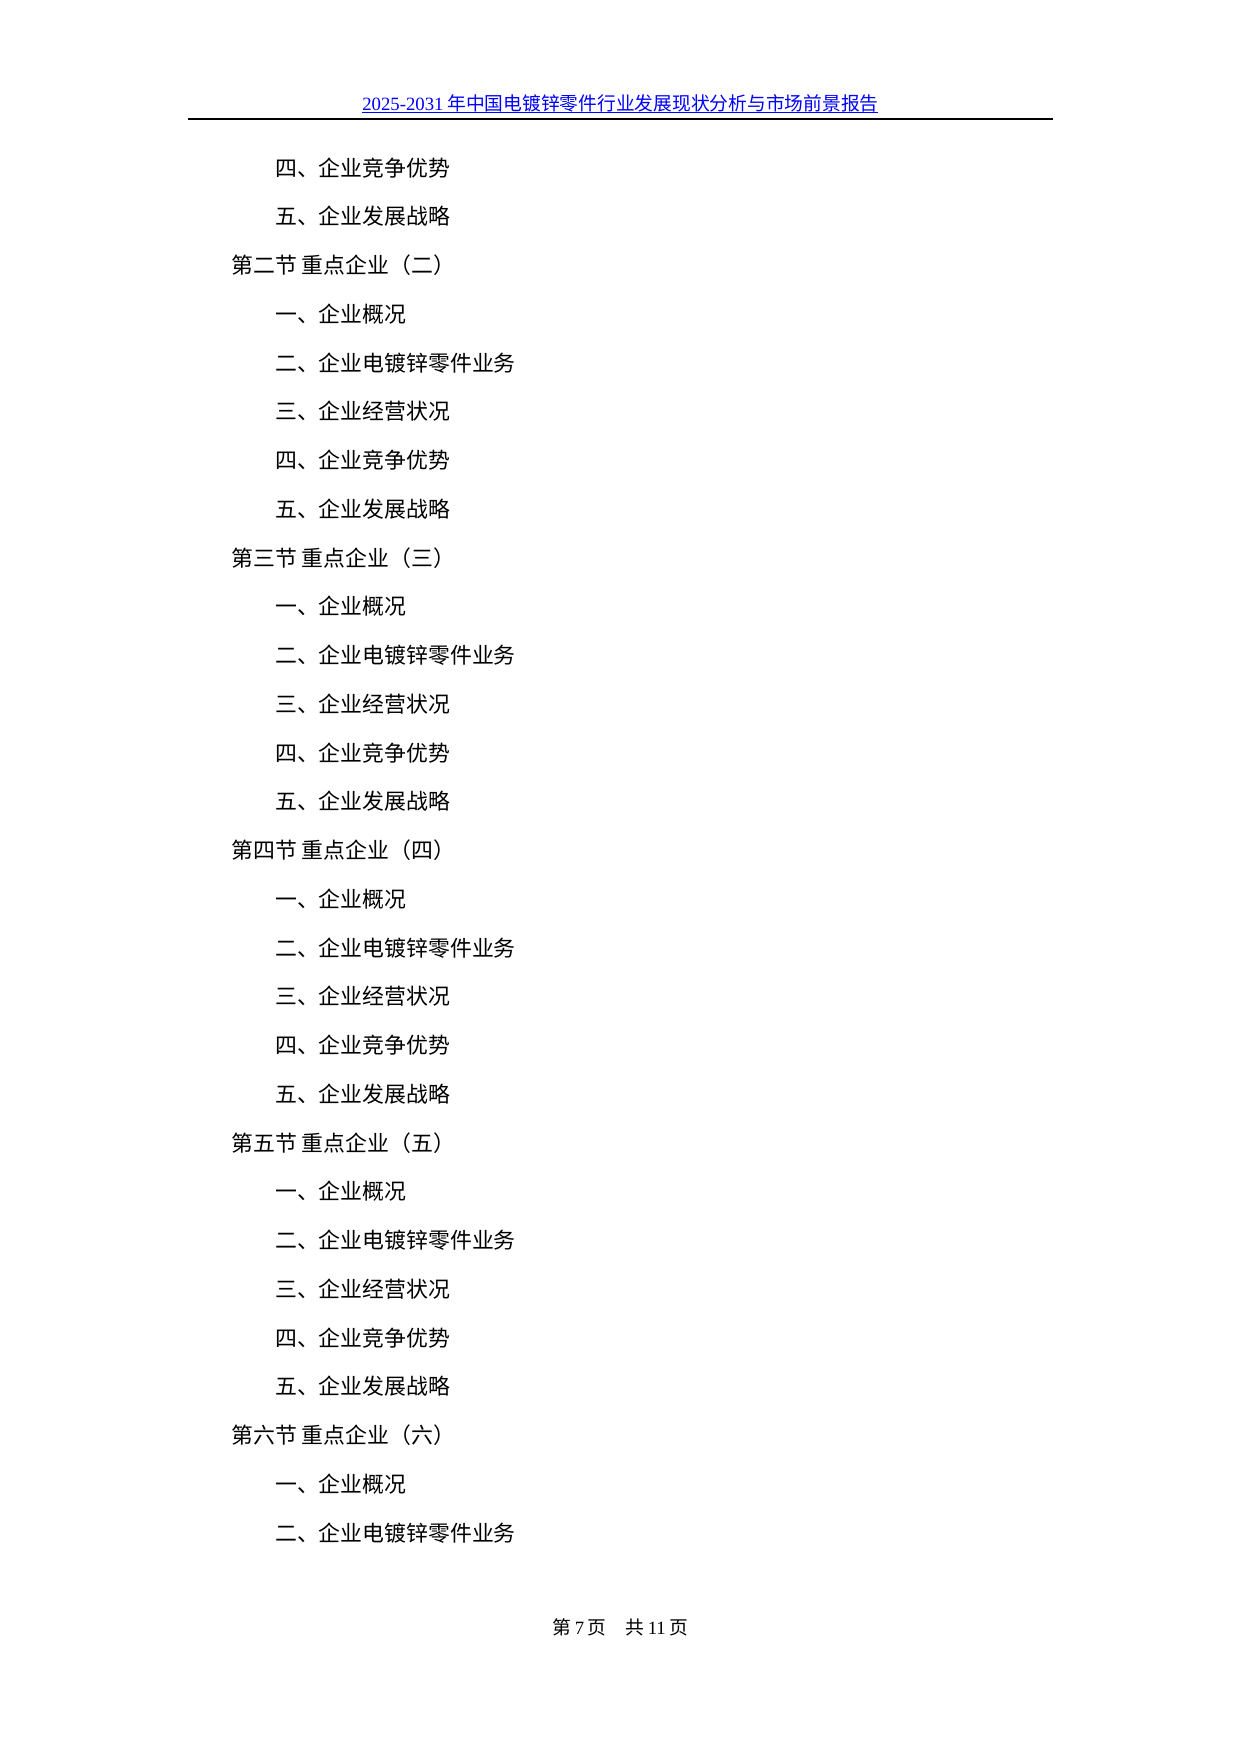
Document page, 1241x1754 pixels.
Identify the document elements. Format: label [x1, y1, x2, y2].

text [187, 150, 1053, 1548]
